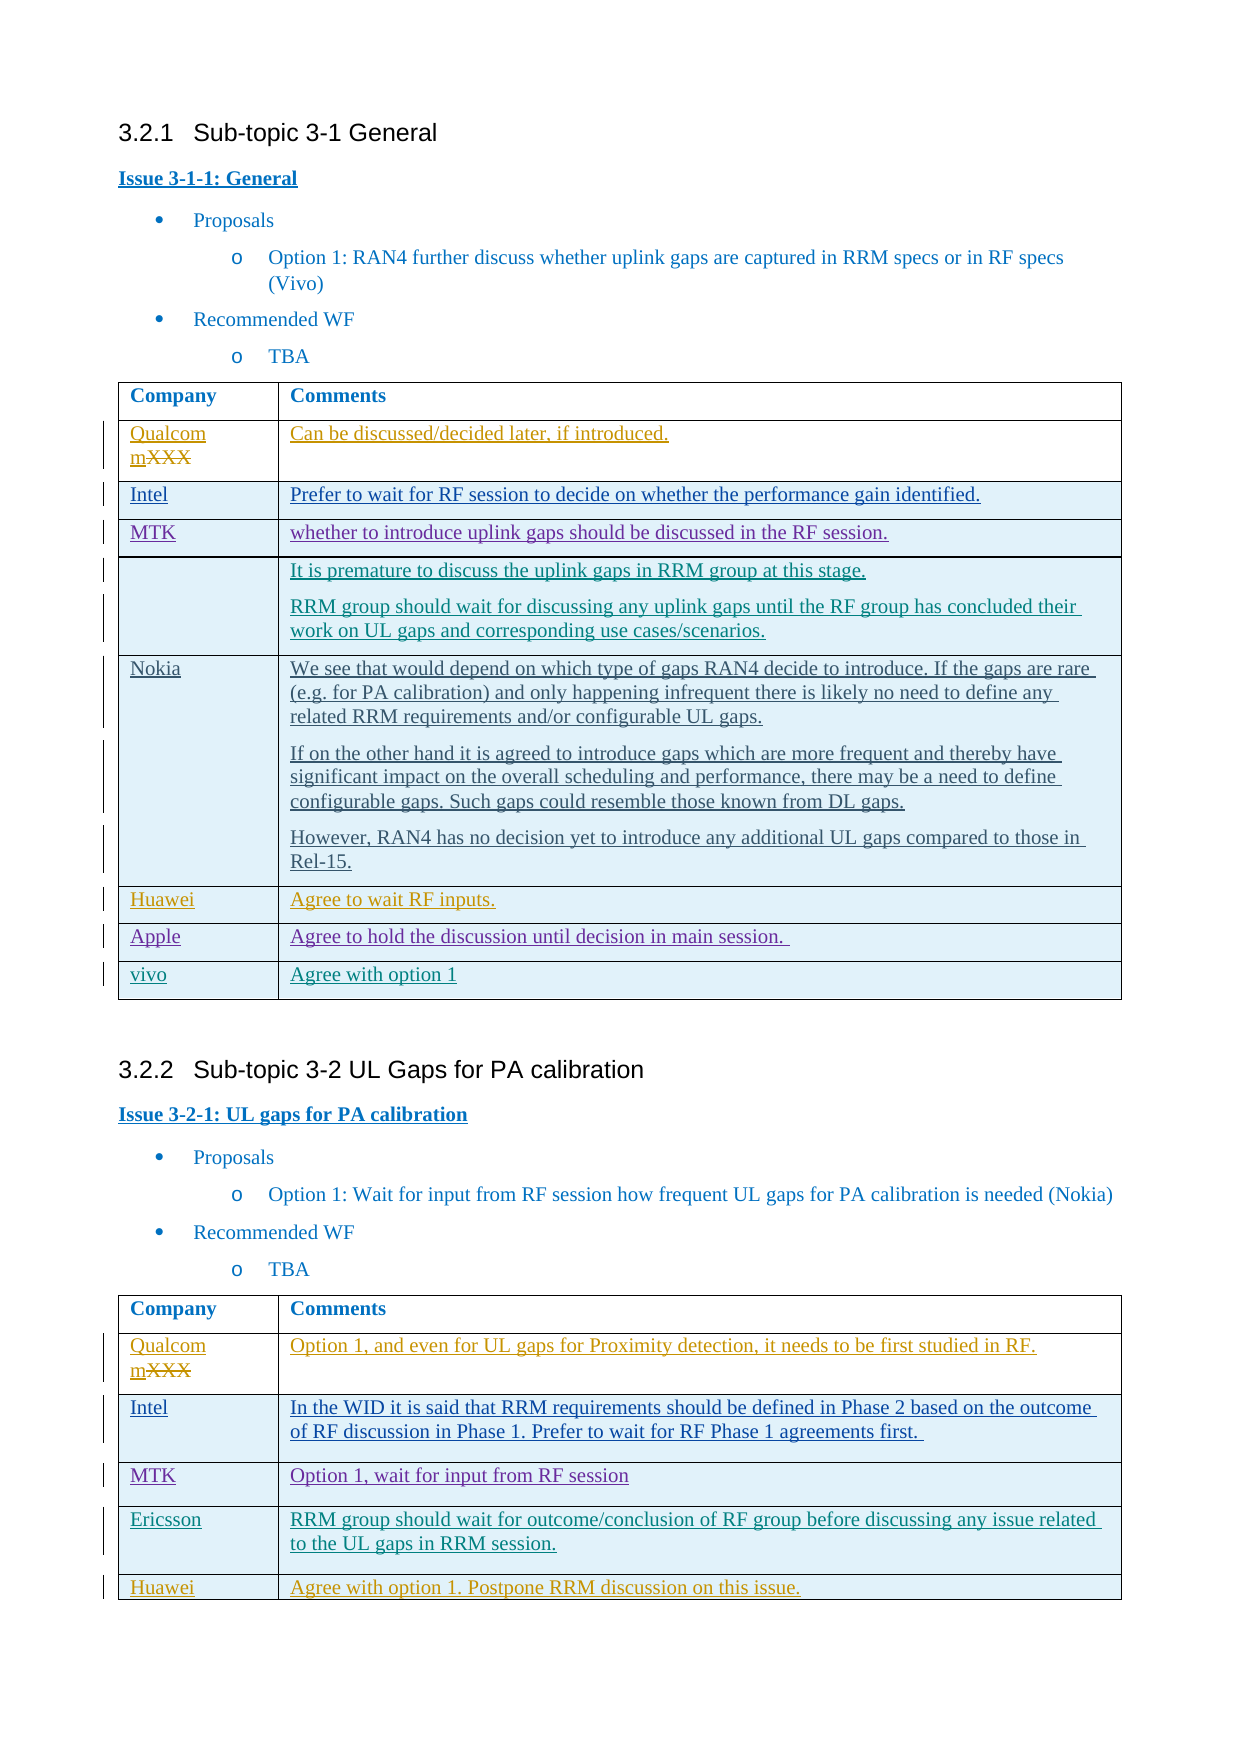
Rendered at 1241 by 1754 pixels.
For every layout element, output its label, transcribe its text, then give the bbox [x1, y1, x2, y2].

table_cell [279, 1334, 1121, 1394]
table_header Company [119, 383, 278, 419]
subtitle Sub-topic 3-2 UL Gaps for PA calibration [118, 1055, 1122, 1084]
table_cell [279, 421, 1121, 481]
text Issue 3-2-1: UL gaps for PA calibration [118, 1102, 1122, 1126]
list Proposals [156, 1145, 1122, 1169]
subtitle Sub-topic 3-1 General [118, 118, 1122, 147]
list Recommended WF [156, 307, 1122, 331]
table_header Company [119, 1296, 278, 1332]
list Option 1: Wait for input from RF session how frequent UL gaps for PA calibration is needed (Nokia) [231, 1182, 1122, 1207]
table_header Comments [279, 383, 1121, 419]
text Issue 3-1-1: General [118, 166, 1122, 189]
list Proposals [156, 208, 1122, 232]
table_cell [119, 421, 278, 481]
table_header Comments [279, 1296, 1121, 1332]
list TBA [231, 1257, 1122, 1282]
list Option 1: RAN4 further discuss whether uplink gaps are captured in RRM specs or in RF specs (Vivo) [231, 245, 1122, 295]
list TBA [231, 344, 1122, 369]
list Recommended WF [156, 1220, 1122, 1244]
table_cell [119, 1334, 278, 1394]
